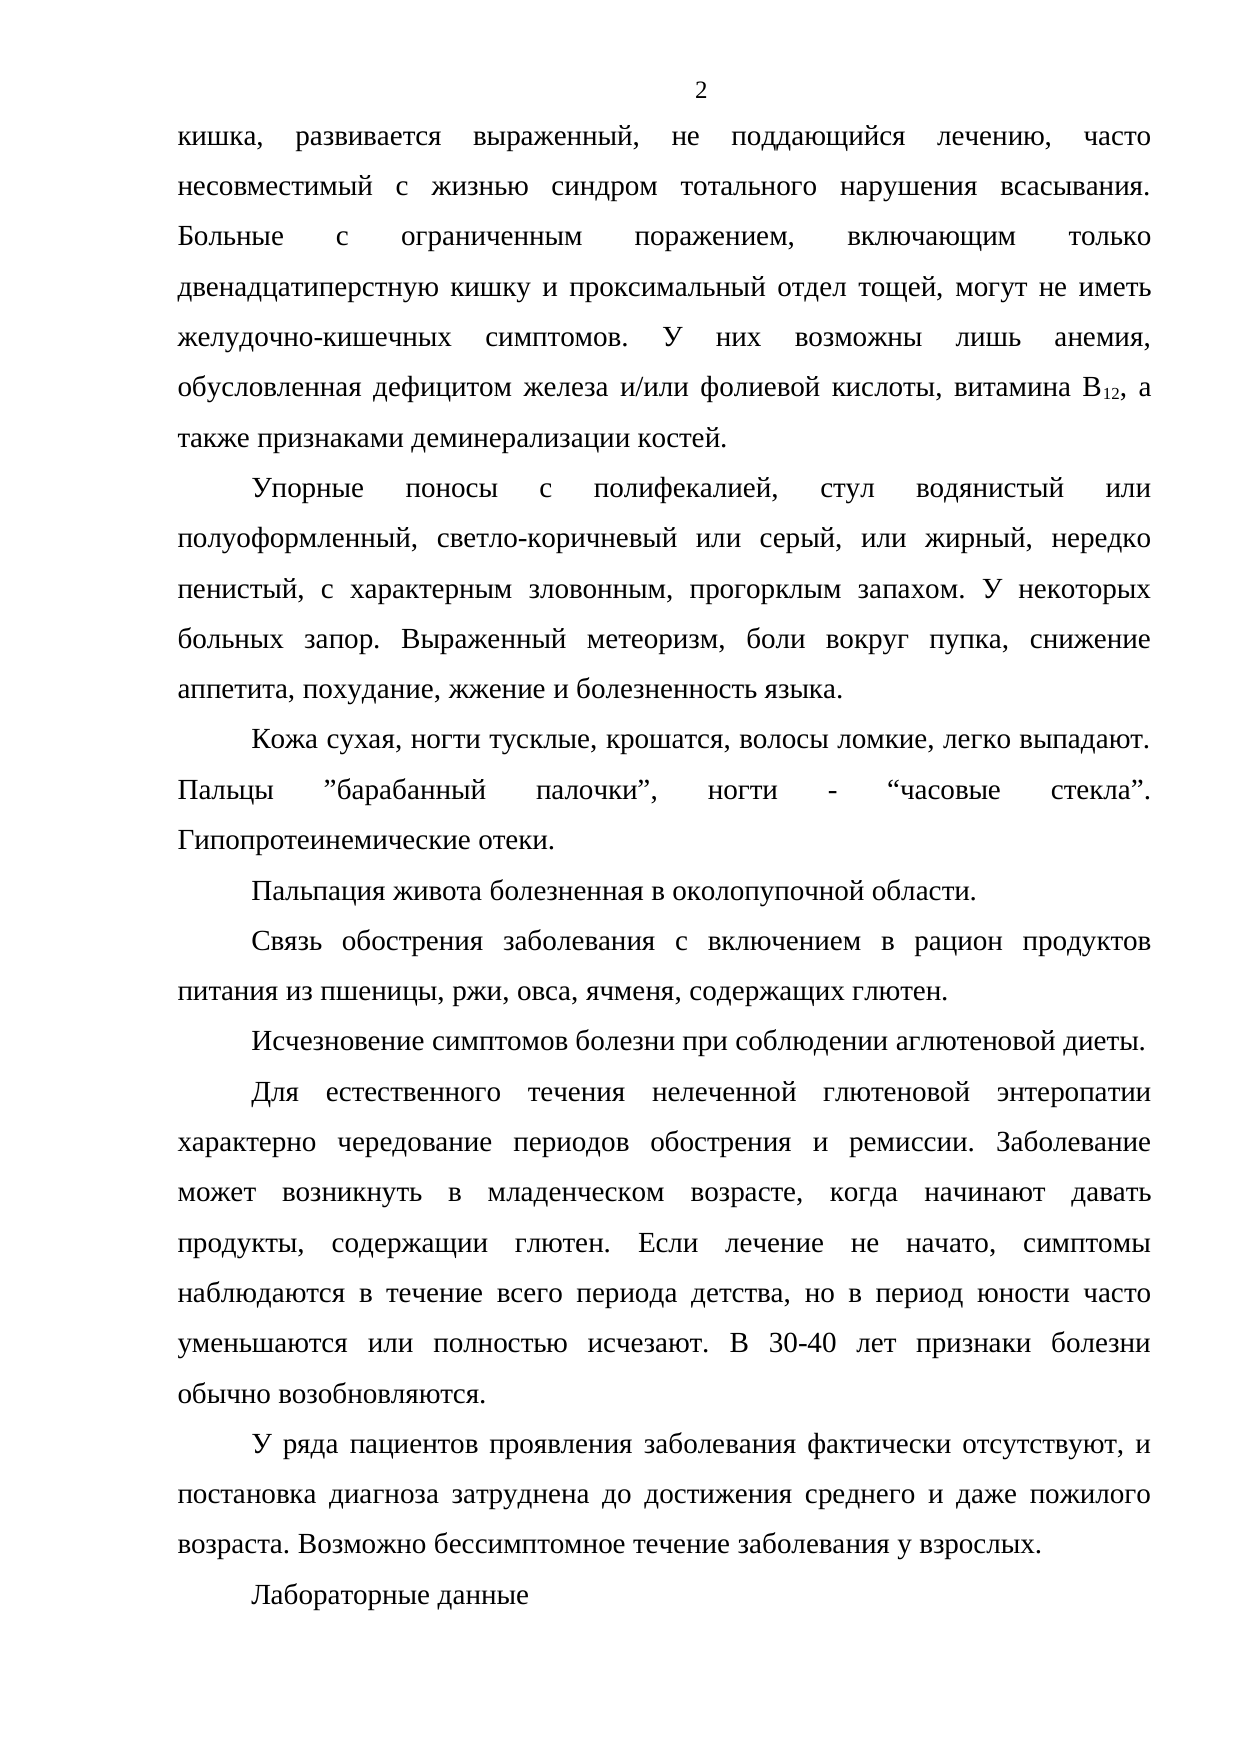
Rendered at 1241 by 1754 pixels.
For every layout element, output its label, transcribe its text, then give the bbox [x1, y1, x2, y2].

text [177, 118, 1152, 453]
text Для естественного течения нелеченной глютеновой энтеропатии характерно чередование периодов обострения и ремиссии. Заболевание может возникнуть в младенческом возрасте, когда начинают давать продукты, содержащии глютен. Если лечение не начато, симптомы наблюдаются в течение всего периода детства, но в период юности часто уменьшаются или полностью исчезают. В 30-40 лет признаки болезни обычно возобновляются. [177, 1074, 1152, 1409]
text Исчезновение симптомов болезни при соблюдении аглютеновой диеты. [177, 1024, 1152, 1057]
text У ряда пациентов проявления заболевания фактически отсутствуют, и постановка диагноза затруднена до достижения среднего и даже пожилого возраста. Возможно бессимптомное течение заболевания у взрослых. [177, 1426, 1152, 1560]
text Кожа сухая, ногти тусклые, крошатся, волосы ломкие, легко выпадают. Пальцы ”барабанный палочки”, ногти - “часовые стекла”. Гипопротеинемические отеки. [177, 722, 1152, 856]
text Пальпация живота болезненная в околопупочной области. [177, 873, 1152, 906]
text Лабораторные данные [177, 1577, 1152, 1611]
text Связь обострения заболевания с включением в рацион продуктов питания из пшеницы, ржи, овса, ячменя, содержащих глютен. [177, 923, 1152, 1007]
text Упорные поносы с полифекалией, стул водянистый или полуоформленный, светло-коричневый или серый, или жирный, нередко пенистый, с характерным зловонным, прогорклым запахом. У некоторых больных запор. Выраженный метеоризм, боли вокруг пупка, снижение аппетита, похудание, жжение и болезненность языка. [177, 470, 1152, 705]
